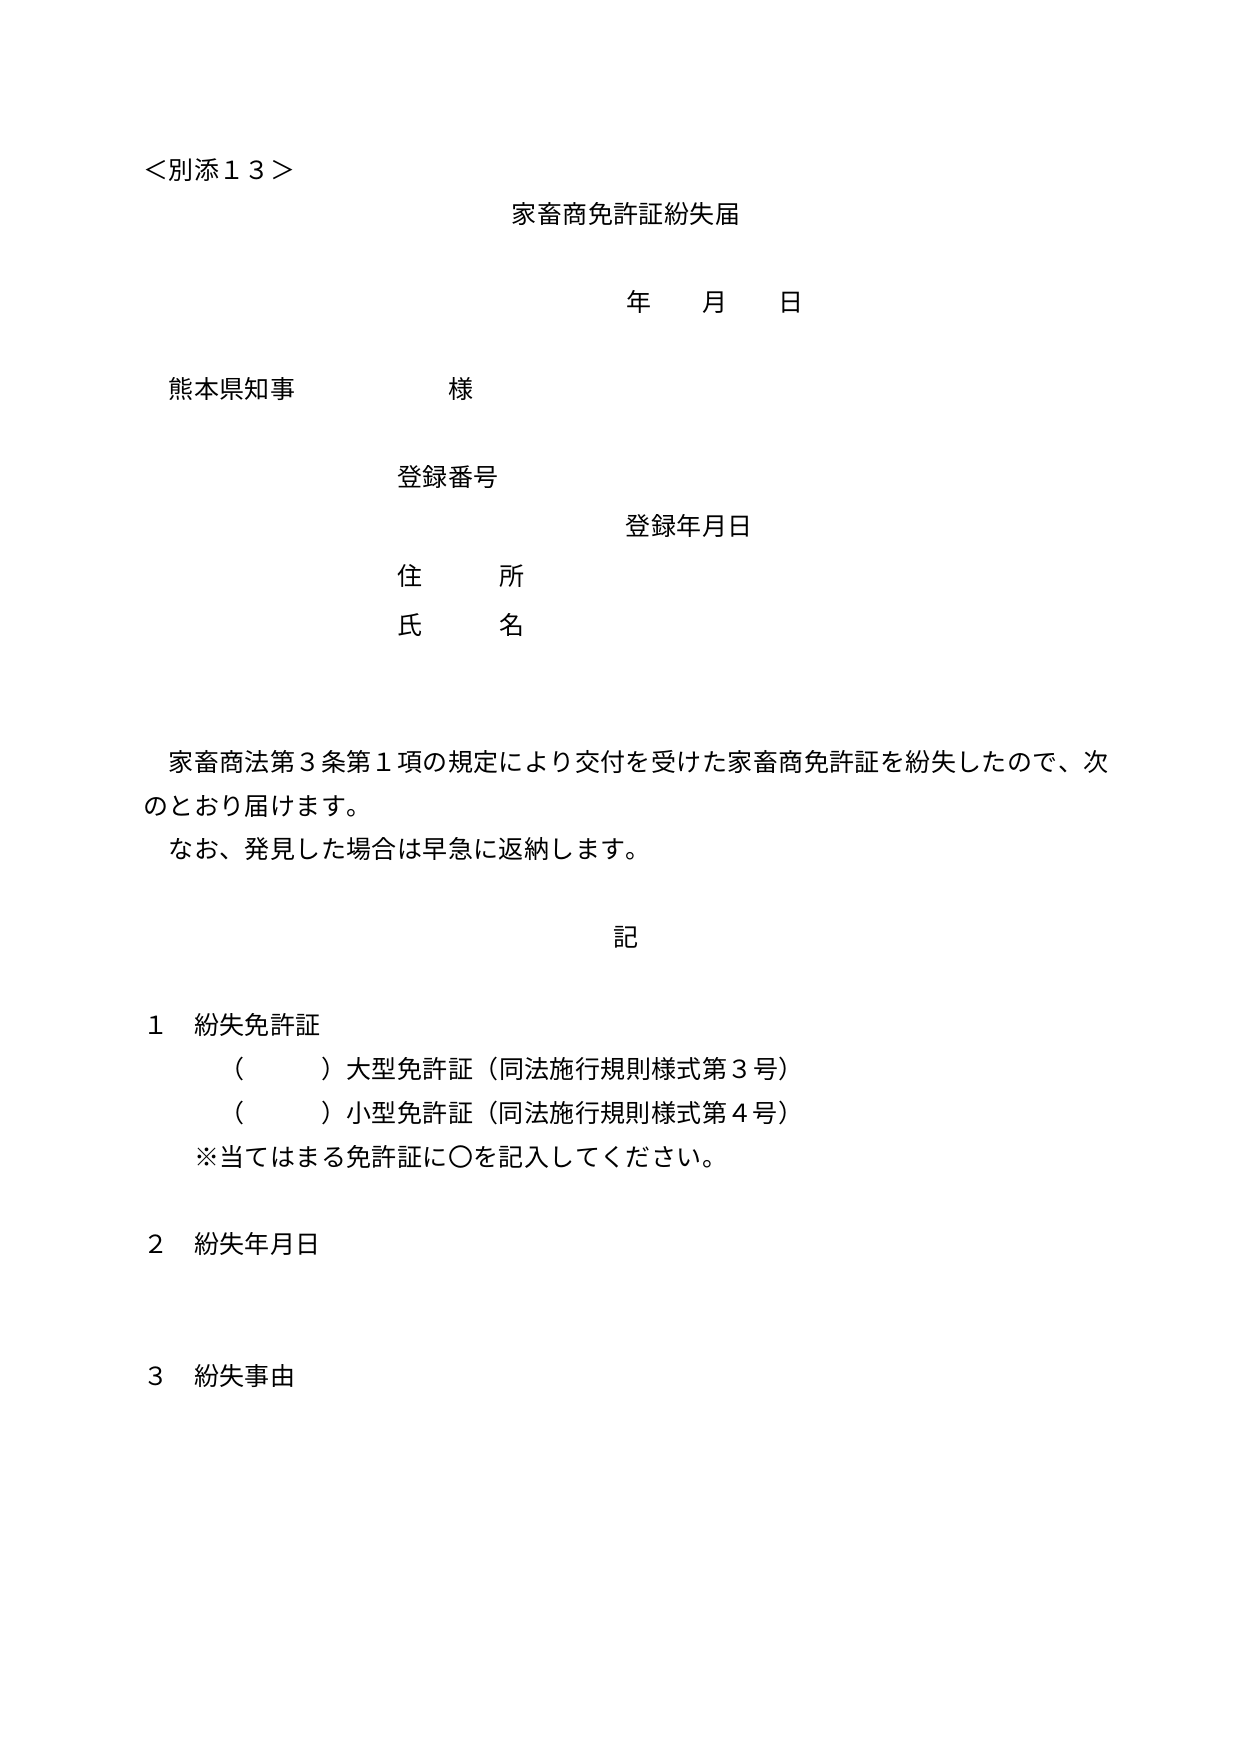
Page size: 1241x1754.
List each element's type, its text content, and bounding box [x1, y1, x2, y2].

text ２ 紛失年月日 [143, 1221, 1109, 1265]
text ※当てはまる免許証に〇を記入してください。 [143, 1133, 1109, 1177]
text ＜別添１３＞ [143, 147, 1109, 191]
text 記 [143, 914, 1109, 958]
text 家畜商法第３条第１項の規定により交付を受けた家畜商免許証を紛失したので、次のとおり届けます。 [143, 738, 1109, 826]
text （ ）小型免許証（同法施行規則様式第４号） [143, 1089, 1109, 1133]
text 登録年月日 [143, 503, 1109, 547]
text 氏 名 [143, 602, 1109, 645]
text 登録番号 [143, 454, 1109, 498]
text 住 所 [143, 552, 1109, 596]
text （ ）大型免許証（同法施行規則様式第３号） [143, 1046, 1109, 1089]
text 家畜商免許証紛失届 [143, 191, 1109, 234]
text 熊本県知事 様 [143, 366, 1109, 410]
text ３ 紛失事由 [143, 1352, 1109, 1396]
text なお、発見した場合は早急に返納します。 [143, 826, 1109, 870]
text １ 紛失免許証 [143, 1002, 1109, 1046]
text 年 月 日 [143, 278, 1109, 322]
